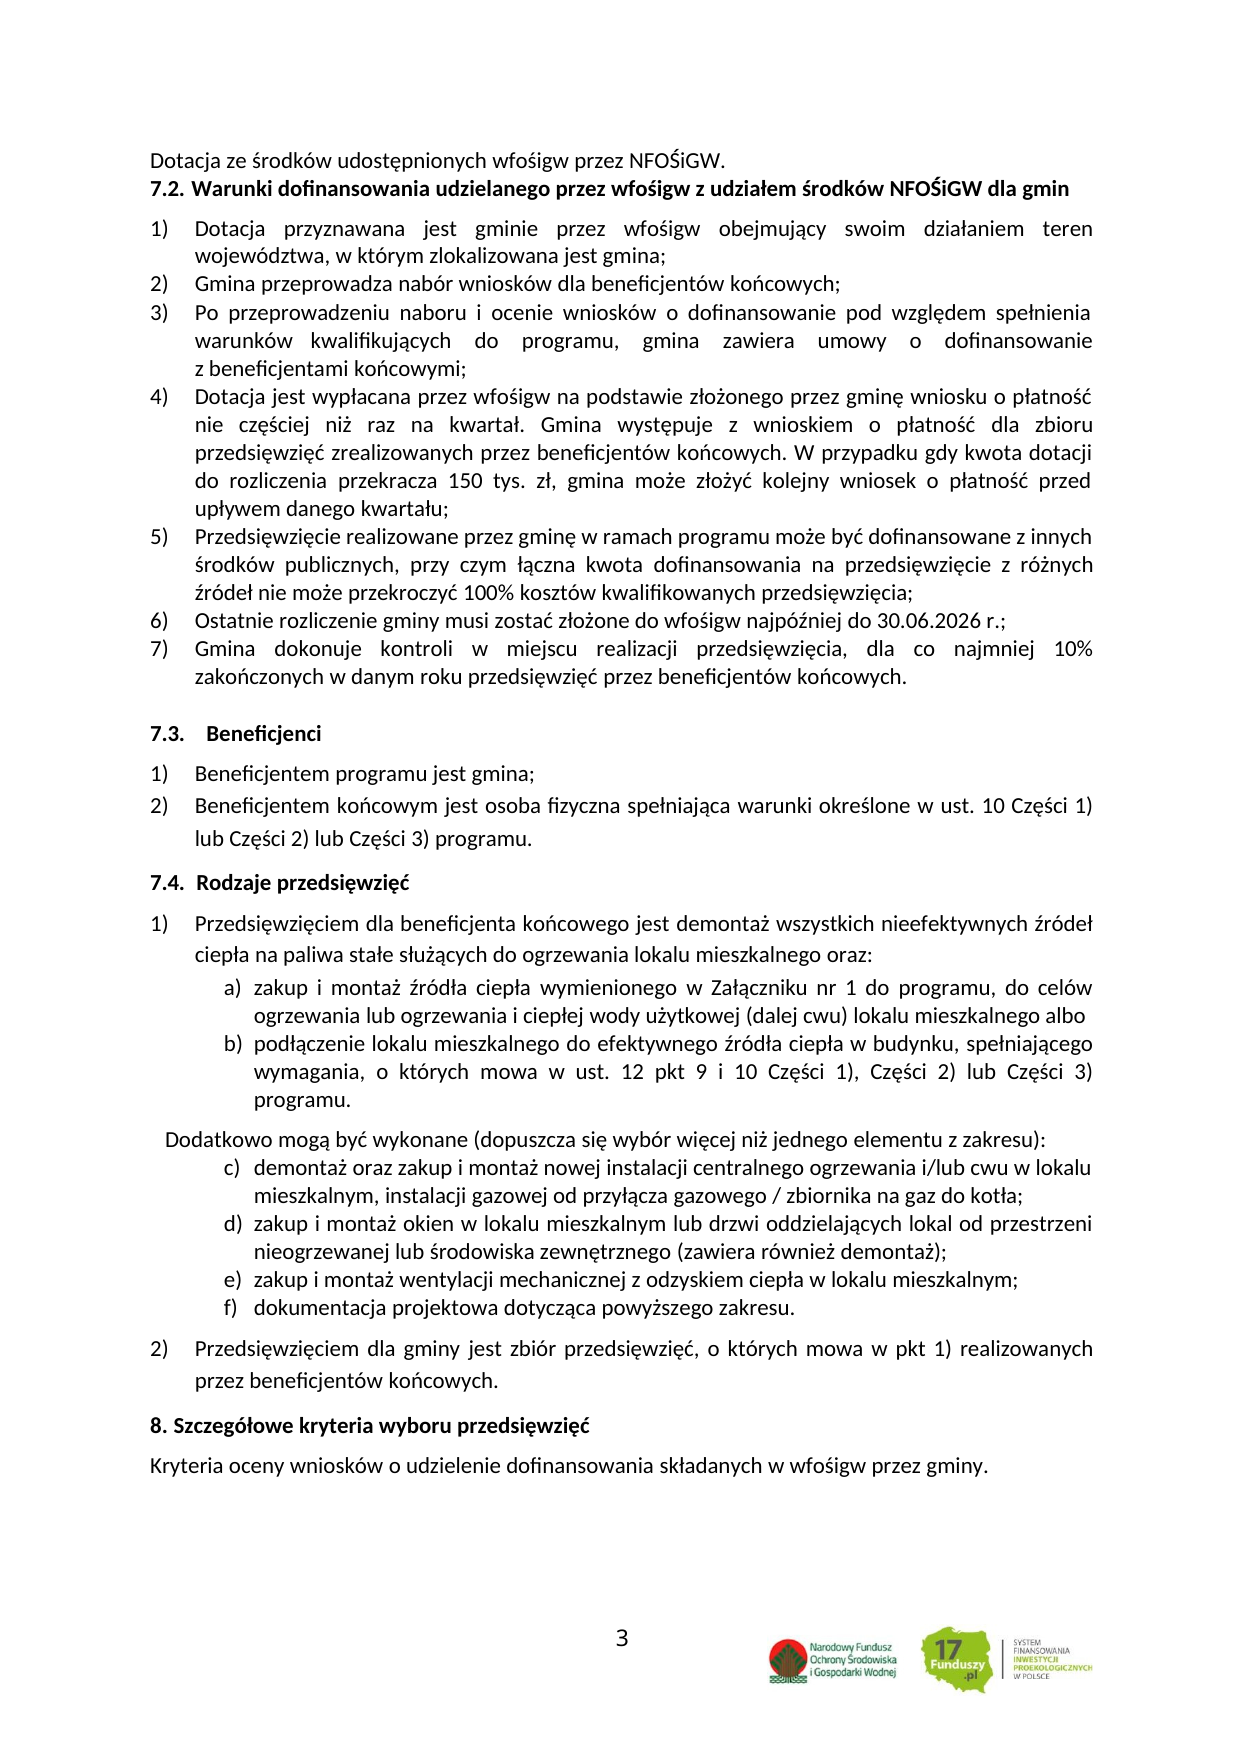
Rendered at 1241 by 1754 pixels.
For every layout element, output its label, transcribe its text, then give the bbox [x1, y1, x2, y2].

subtitle Rodzaje przedsięwzięć [150, 868, 1163, 897]
list podłączenie lokalu mieszkalnego do efektywnego źródła ciepła w budynku, spełniającego wymagania, o których mowa w ust. 12 pkt 9 i 10 Części 1), Części 2) lub Części 3) programu. [224, 1029, 1093, 1113]
list Gmina przeprowadza nabór wniosków dla beneficjentów końcowych; [150, 269, 1163, 298]
text Kryteria oceny wniosków o udzielenie dofinansowania składanych w wfośigw przez gminy. [150, 1451, 1163, 1479]
list zakup i montaż wentylacji mechanicznej z odzyskiem ciepła w lokalu mieszkalnym; [224, 1265, 1163, 1293]
subtitle Beneficjenci [150, 719, 1163, 747]
list Dotacja jest wypłacana przez wfośigw na podstawie złożonego przez gminę wniosku o płatność nie częściej niż raz na kwartał. Gmina występuje z wnioskiem o płatność dla zbioru przedsięwzięć zrealizowanych przez beneficjentów końcowych. W przypadku gdy kwota dotacji do rozliczenia przekracza 150 tys. zł, gmina może złożyć kolejny wniosek o płatność przed upływem danego kwartału; [150, 382, 1093, 522]
list Gmina dokonuje kontroli w miejscu realizacji przedsięwzięcia, dla co najmniej 10% zakończonych w danym roku przedsięwzięć przez beneficjentów końcowych. [150, 634, 1093, 690]
list Po przeprowadzeniu naboru i ocenie wniosków o dofinansowanie pod względem spełnienia warunków kwalifikujących do programu, gmina zawiera umowy o dofinansowanie z beneficjentami końcowymi; [150, 298, 1093, 382]
subtitle Szczegółowe kryteria wyboru przedsięwzięć [150, 1411, 1163, 1439]
text Dotacja ze środków udostępnionych wfośigw przez NFOŚiGW. [150, 146, 1163, 174]
list Przedsięwzięcie realizowane przez gminę w ramach programu może być dofinansowane z innych środków publicznych, przy czym łączna kwota dofinansowania na przedsięwzięcie z różnych źródeł nie może przekroczyć 100% kosztów kwalifikowanych przedsięwzięcia; [150, 522, 1093, 606]
list Przedsięwzięciem dla gminy jest zbiór przedsięwzięć, o których mowa w pkt 1) realizowanych przez beneficjentów końcowych. [150, 1334, 1093, 1394]
list Beneficjentem końcowym jest osoba fizyczna spełniająca warunki określone w ust. 10 Części 1) lub Części 2) lub Części 3) programu. [150, 792, 1093, 852]
list zakup i montaż źródła ciepła wymienionego w Załączniku nr 1 do programu, do celów ogrzewania lub ogrzewania i ciepłej wody użytkowej (dalej cwu) lokalu mieszkalnego albo [224, 973, 1093, 1029]
list Beneficjentem programu jest gmina; [150, 759, 1163, 787]
text Dodatkowo mogą być wykonane (dopuszcza się wybór więcej niż jednego elementu z zakresu): [165, 1125, 1163, 1153]
list zakup i montaż okien w lokalu mieszkalnym lub drzwi oddzielających lokal od przestrzeni nieogrzewanej lub środowiska zewnętrznego (zawiera również demontaż); [224, 1209, 1093, 1265]
list Dotacja przyznawana jest gminie przez wfośigw obejmujący swoim działaniem teren województwa, w którym zlokalizowana jest gmina; [150, 214, 1093, 269]
subtitle Warunki dofinansowania udzielanego przez wfośigw z udziałem środków NFOŚiGW dla gmin [150, 174, 1163, 202]
list dokumentacja projektowa dotycząca powyższego zakresu. [224, 1293, 1163, 1321]
list Przedsięwzięciem dla beneficjenta końcowego jest demontaż wszystkich nieefektywnych źródeł ciepła na paliwa stałe służących do ogrzewania lokalu mieszkalnego oraz: [150, 909, 1093, 969]
list demontaż oraz zakup i montaż nowej instalacji centralnego ogrzewania i/lub cwu w lokalu mieszkalnym, instalacji gazowej od przyłącza gazowego / zbiornika na gaz do kotła; [224, 1153, 1093, 1209]
picture [767, 1624, 1093, 1696]
list Ostatnie rozliczenie gminy musi zostać złożone do wfośigw najpóźniej do 30.06.2026 r.; [150, 606, 1163, 634]
